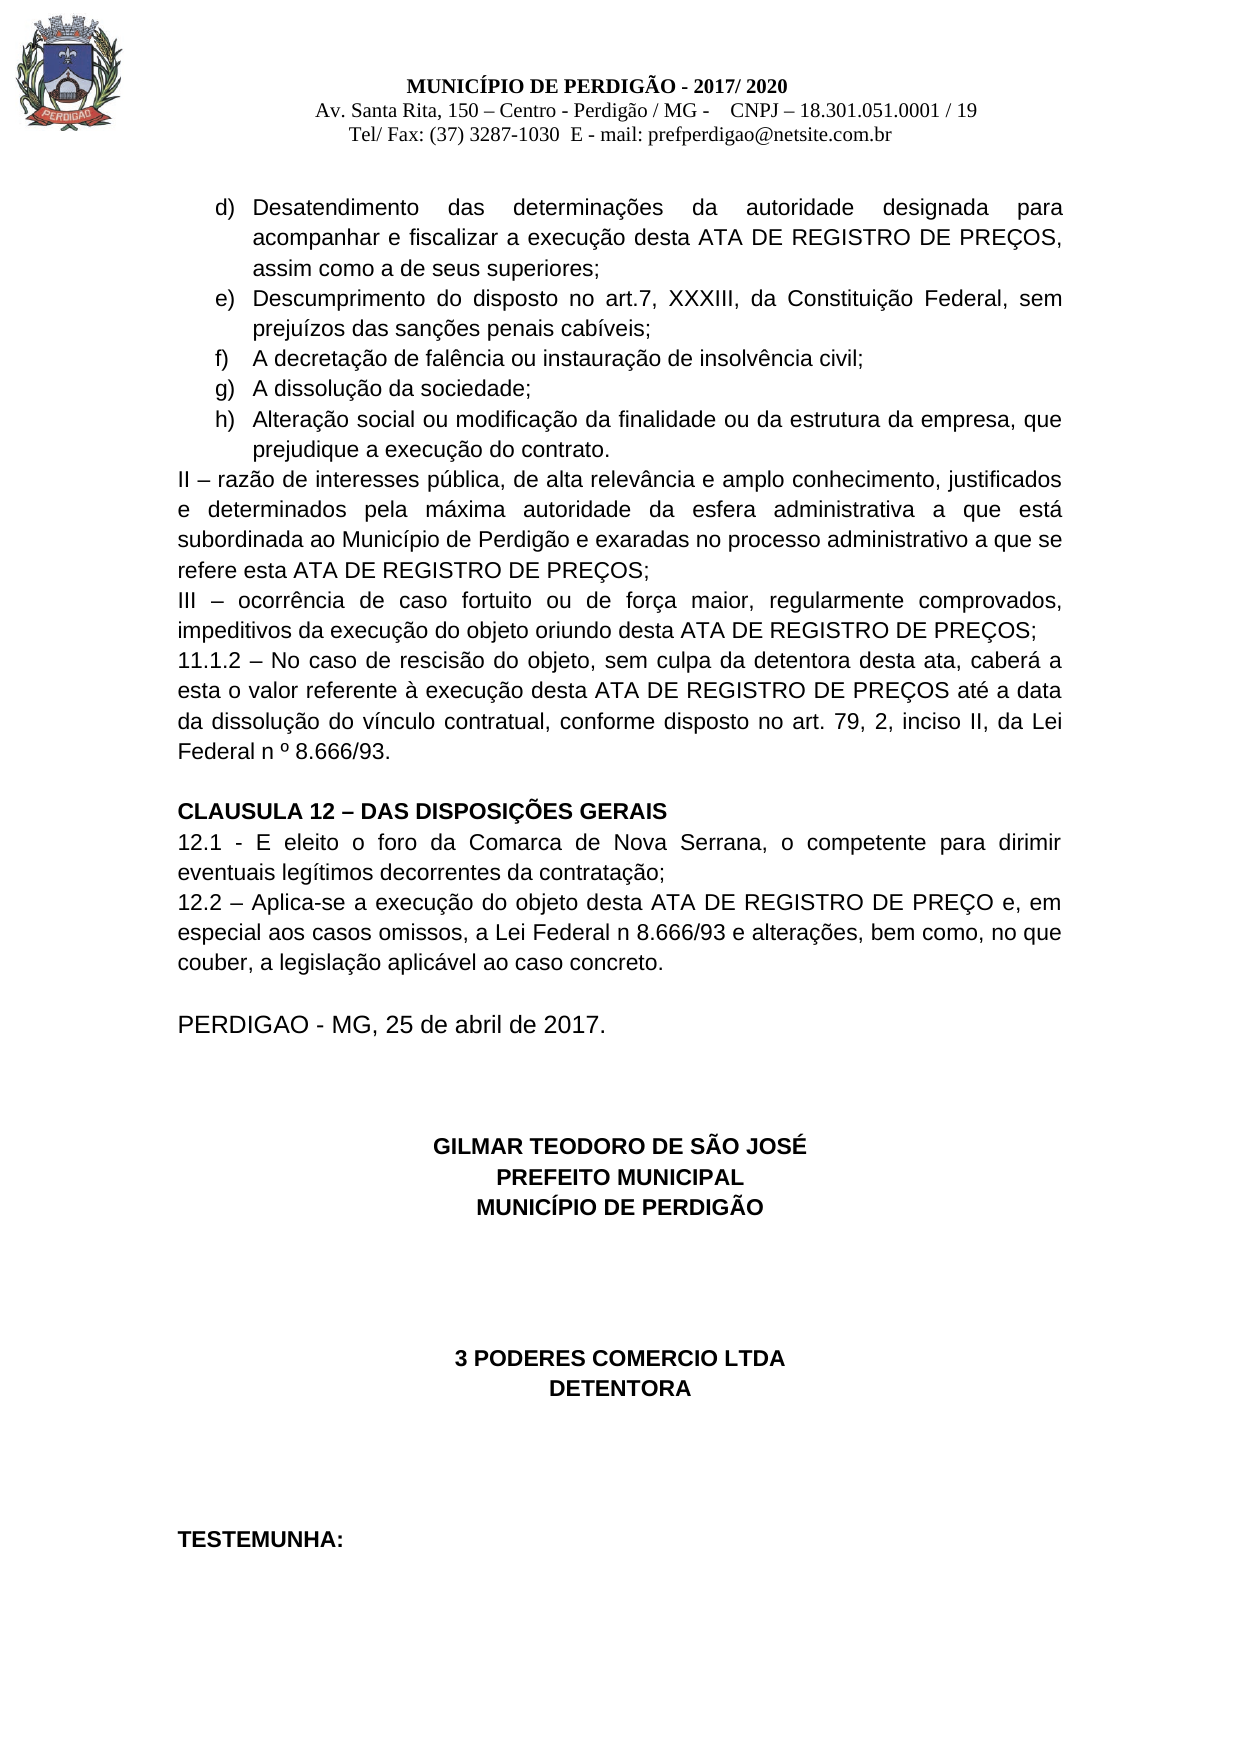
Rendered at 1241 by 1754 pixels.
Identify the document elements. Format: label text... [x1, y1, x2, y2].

text CLAUSULA 12 – DAS DISPOSIÇÕES GERAIS [177, 798, 1063, 824]
text PERDIGAO - MG, 25 de abril de 2017. [177, 1010, 1063, 1038]
list Descumprimento do disposto no art.7, XXXIII, da Constituição Federal, sem prejuízos das sanções penais cabíveis; [215, 285, 1063, 341]
list A dissolução da sociedade; [215, 375, 1063, 402]
text III – ocorrência de caso fortuito ou de força maior, regularmente comprovados, impeditivos da execução do objeto oriundo desta ATA DE REGISTRO DE PREÇOS; [177, 587, 1063, 643]
list Desatendimento das determinações da autoridade designada para acompanhar e fiscalizar a execução desta ATA DE REGISTRO DE PREÇOS, assim como a de seus superiores; [215, 194, 1063, 281]
list Alteração social ou modificação da finalidade ou da estrutura da empresa, que prejudique a execução do contrato. [215, 406, 1063, 462]
text 3 PODERES COMERCIO LTDA [177, 1345, 1063, 1371]
text TESTEMUNHA: [177, 1526, 1063, 1552]
list A decretação de falência ou instauração de insolvência civil; [215, 345, 1063, 371]
text 12.1 - E eleito o foro da Comarca de Nova Serrana, o competente para dirimir eventuais legítimos decorrentes da contratação; [177, 828, 1063, 885]
text II – razão de interesses pública, de alta relevância e amplo conhecimento, justificados e determinados pela máxima autoridade da esfera administrativa a que está subordinada ao Município de Perdigão e exaradas no processo administrativo a que se refere esta ATA DE REGISTRO DE PREÇOS; [177, 466, 1063, 583]
text GILMAR TEODORO DE SÃO JOSÉ [177, 1133, 1063, 1160]
text 11.1.2 – No caso de rescisão do objeto, sem culpa da detentora desta ata, caberá a esta o valor referente à execução desta ATA DE REGISTRO DE PREÇOS até a data da dissolução do vínculo contratual, conforme disposto no art. 79, 2, inciso II, da Lei Federal n º 8.666/93. [177, 647, 1063, 764]
text DETENTORA [177, 1375, 1063, 1401]
text 12.2 – Aplica-se a execução do objeto desta ATA DE REGISTRO DE PREÇO e, em especial aos casos omissos, a Lei Federal n 8.666/93 e alterações, bem como, no que couber, a legislação aplicável ao caso concreto. [177, 889, 1063, 976]
text PREFEITO MUNICIPAL [177, 1163, 1063, 1190]
text MUNICÍPIO DE PERDIGÃO [177, 1194, 1063, 1220]
picture [15, 13, 125, 131]
